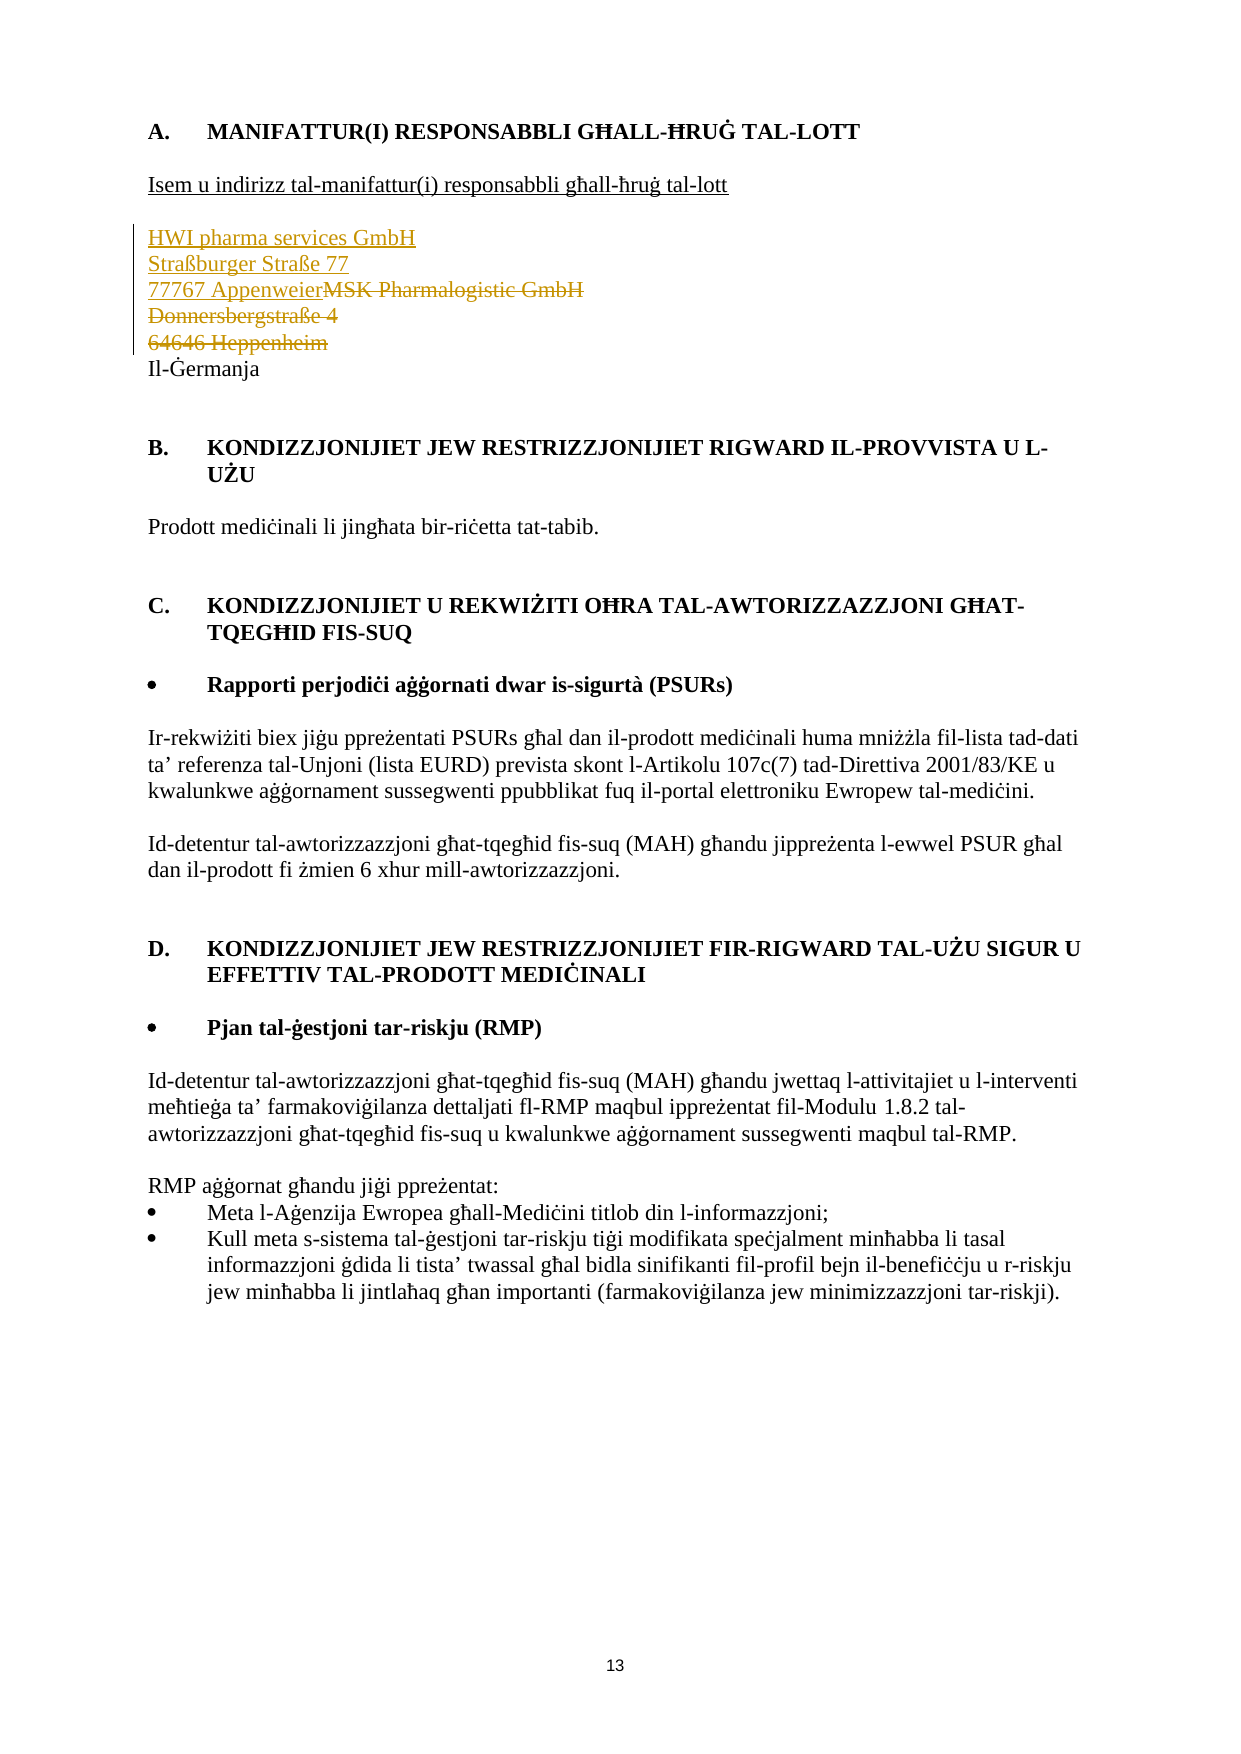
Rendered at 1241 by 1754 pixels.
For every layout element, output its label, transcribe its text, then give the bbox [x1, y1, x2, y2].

text Il-Ġermanja [148, 355, 1092, 382]
text D. KONDIZZJONIJIET JEW RESTRIZZJONIJIET FIR-RIGWARD TAL-UŻU SIGUR U EFFETTIV TAL-PRODOTT MEDIĊINALI [148, 935, 1092, 988]
text A. MANIFATTUR(I) RESPONSABBLI GĦALL-ĦRUĠ TAL-LOTT [148, 118, 1092, 144]
list Rapporti perjodiċi aġġornati dwar is-sigurtà (PSURs) [148, 672, 1092, 698]
list Pjan tal-ġestjoni tar-riskju (RMP) [148, 1014, 1092, 1041]
text Id-detentur tal-awtorizzazzjoni għat-tqegħid fis-suq (MAH) għandu jippreżenta l-ewwel PSUR għal dan il-prodott fi żmien 6 xhur mill-awtorizzazzjoni. [148, 830, 1092, 882]
list Meta l-Aġenzija Ewropea għall-Mediċini titlob din l-informazzjoni; [148, 1199, 1092, 1225]
text Isem u indirizz tal-manifattur(i) responsabbli għall-ħruġ tal-lott [148, 171, 1092, 197]
text Ir-rekwiżiti biex jiġu ppreżentati PSURs għal dan il-prodott mediċinali huma mniżżla fil-lista tad-dati ta’ referenza tal-Unjoni (lista EURD) prevista skont l-Artikolu 107c(7) tad-Direttiva 2001/83/KE u kwalunkwe aġġornament sussegwenti ppubblikat fuq il-portal elettroniku Ewropew tal-mediċini. [148, 724, 1092, 803]
list Prodott mediċinali li jingħata bir-riċetta tat-tabib. [148, 513, 1092, 540]
text RMP aġġornat għandu jiġi ppreżentat: [148, 1172, 1092, 1199]
list Kull meta s-sistema tal-ġestjoni tar-riskju tiġi modifikata speċjalment minħabba li tasal informazzjoni ġdida li tista’ twassal għal bidla sinifikanti fil-profil bejn il-benefiċċju u r-riskju jew minħabba li jintlaħaq għan importanti (farmakoviġilanza jew minimizzazzjoni tar-riskji). [148, 1225, 1092, 1304]
text C. KONDIZZJONIJIET U REKWIŻITI OĦRA TAL-AWTORIZZAZZJONI GĦAT-TQEGĦID FIS-SUQ [148, 592, 1092, 645]
text Id-detentur tal-awtorizzazzjoni għat-tqegħid fis-suq (MAH) għandu jwettaq l-attivitajiet u l-interventi meħtieġa ta’ farmakoviġilanza dettaljati fl-RMP maqbul ippreżentat fil-Modulu 1.8.2 tal-awtorizzazzjoni għat-tqegħid fis-suq u kwalunkwe aġġornament sussegwenti maqbul tal-RMP. [148, 1067, 1092, 1146]
text B. KONDIZZJONIJIET JEW RESTRIZZJONIJIET RIGWARD IL-PROVVISTA U L-UŻU [148, 434, 1092, 487]
